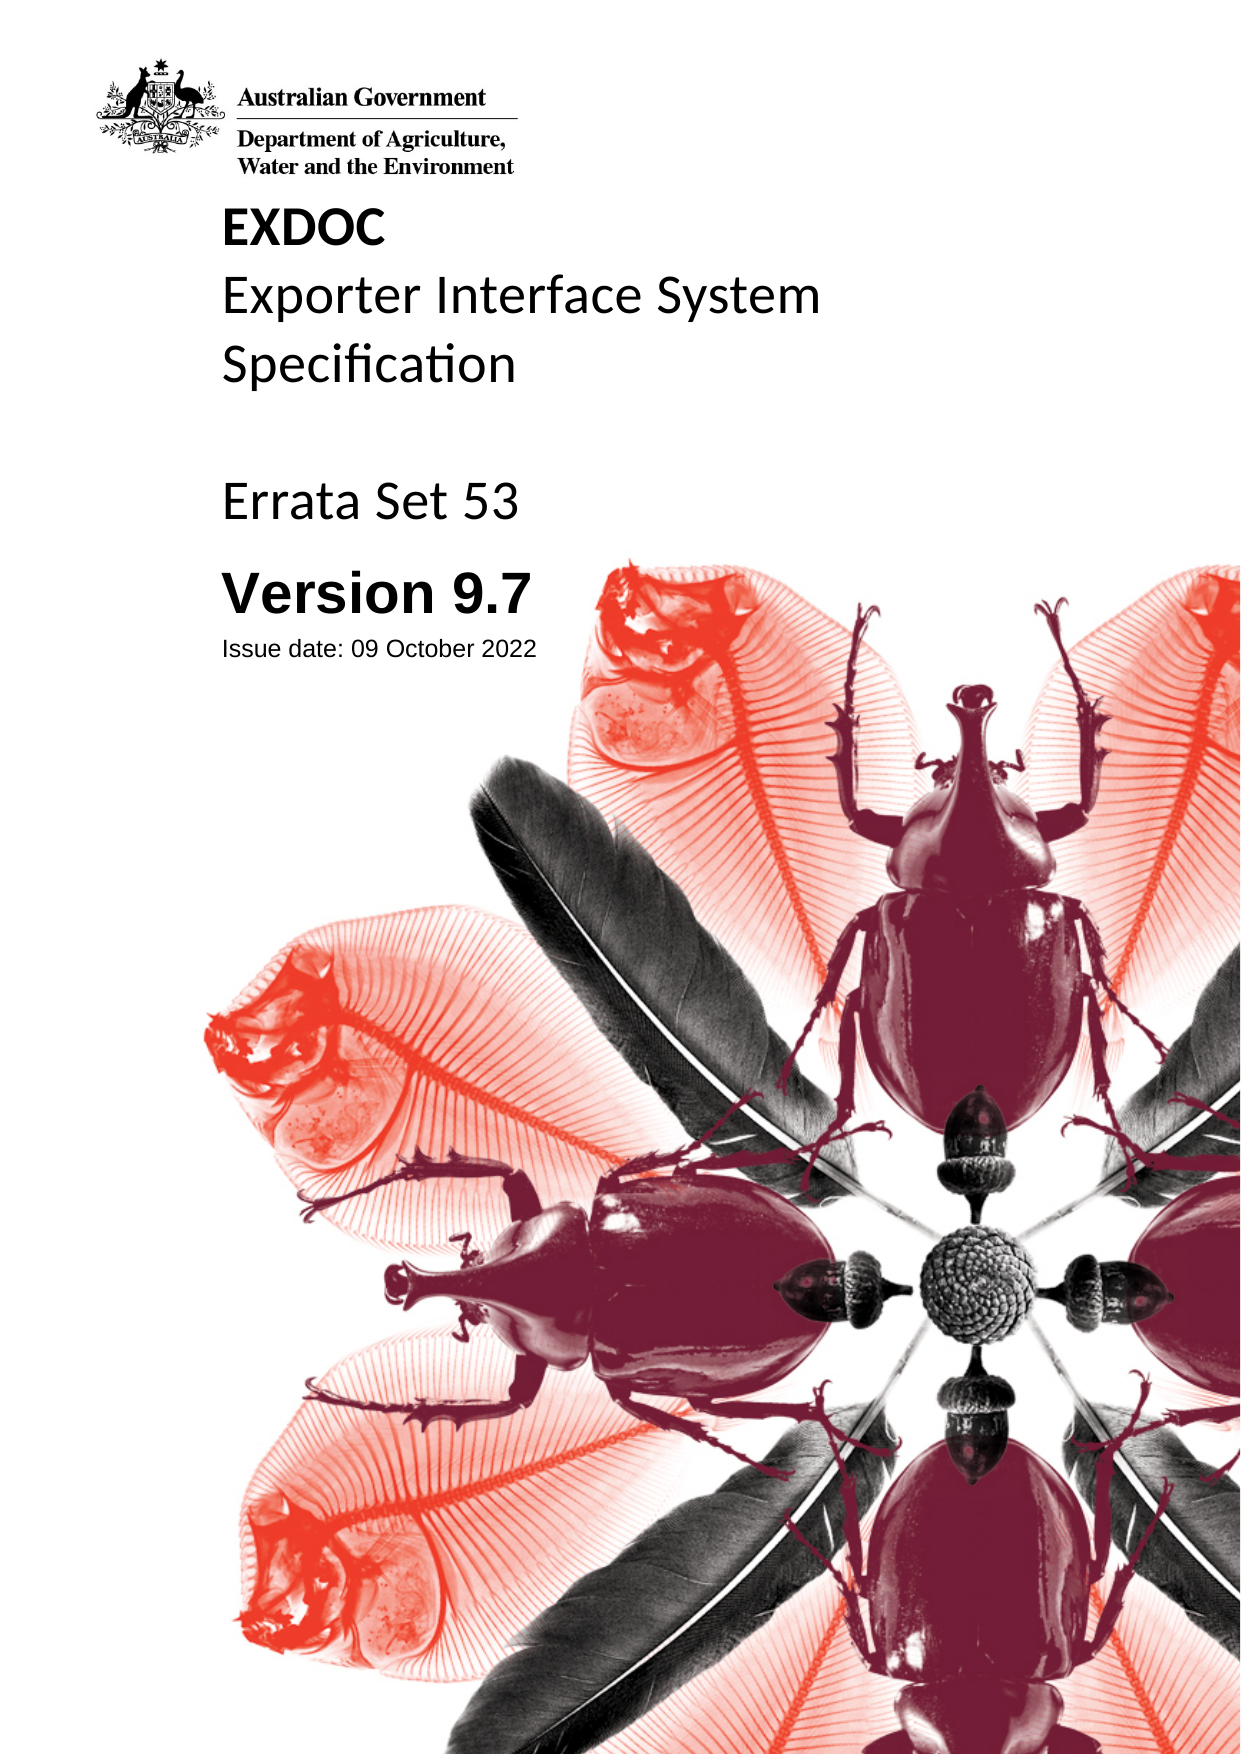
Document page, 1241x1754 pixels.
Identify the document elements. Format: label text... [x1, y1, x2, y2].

title EXDOC [222, 191, 1122, 259]
title Specification [222, 328, 1122, 396]
title Exporter Interface System [222, 259, 1122, 328]
text Issue date: 09 October 2022 [222, 634, 1122, 663]
title Errata Set 53 [222, 465, 1122, 534]
picture [154, 503, 1241, 1754]
picture [93, 52, 525, 183]
title Version 9.7 [222, 559, 1122, 626]
